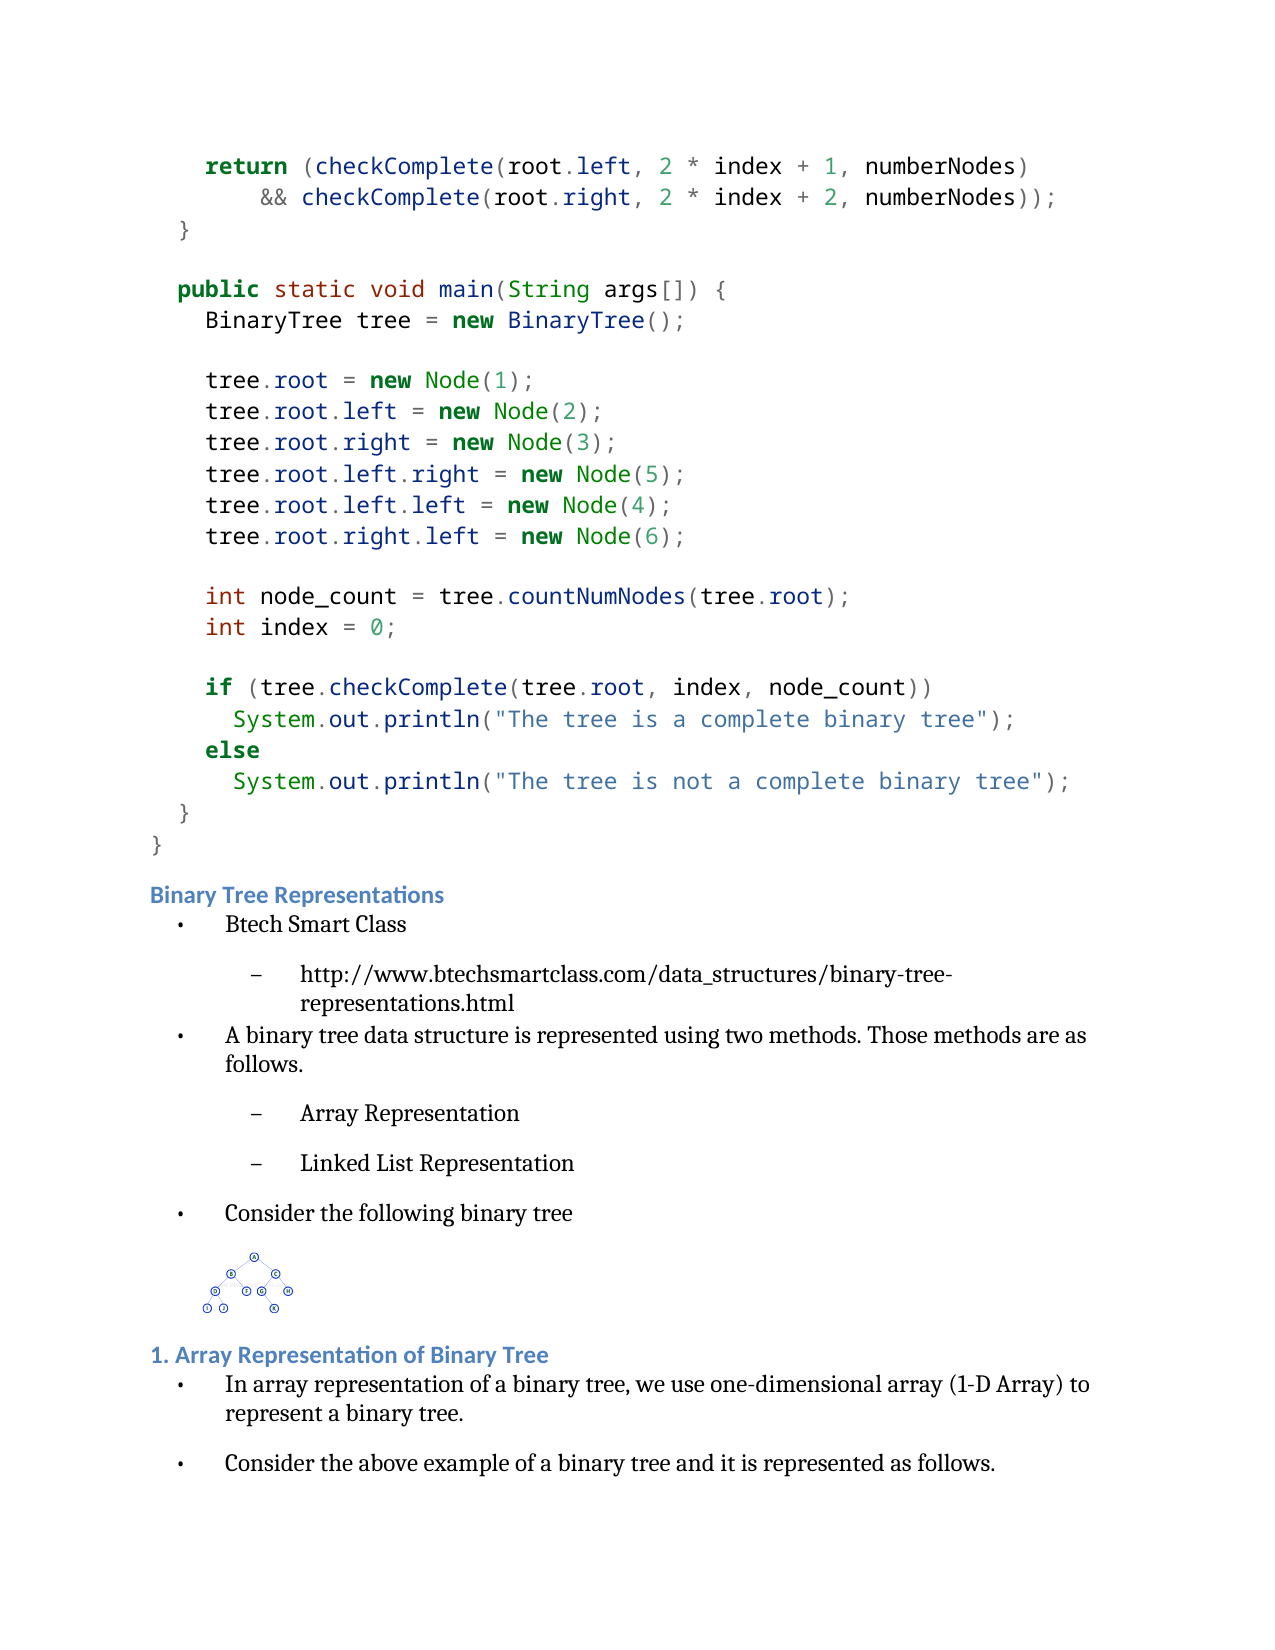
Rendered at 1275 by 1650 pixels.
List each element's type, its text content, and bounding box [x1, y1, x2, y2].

list Array Representation [250, 1099, 1125, 1128]
list http://www.btechsmartclass.com/data_structures/binary-tree-representations.html [250, 960, 1125, 1017]
list Btech Smart Class [175, 910, 1125, 939]
list A binary tree data structure is represented using two methods. Those methods are as follows. [175, 1021, 1125, 1078]
list Linked List Representation [250, 1149, 1125, 1178]
subtitle 1. Array Representation of Binary Tree [150, 1340, 1125, 1370]
list Consider the above example of a binary tree and it is represented as follows. [175, 1448, 1125, 1477]
list Consider the following binary tree [175, 1198, 1125, 1227]
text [150, 150, 1125, 859]
list In array representation of a binary tree, we use one-dimensional array (1-D Array) to represent a binary tree. [175, 1370, 1125, 1428]
subtitle Binary Tree Representations [150, 879, 1125, 910]
picture [168, 1248, 335, 1319]
